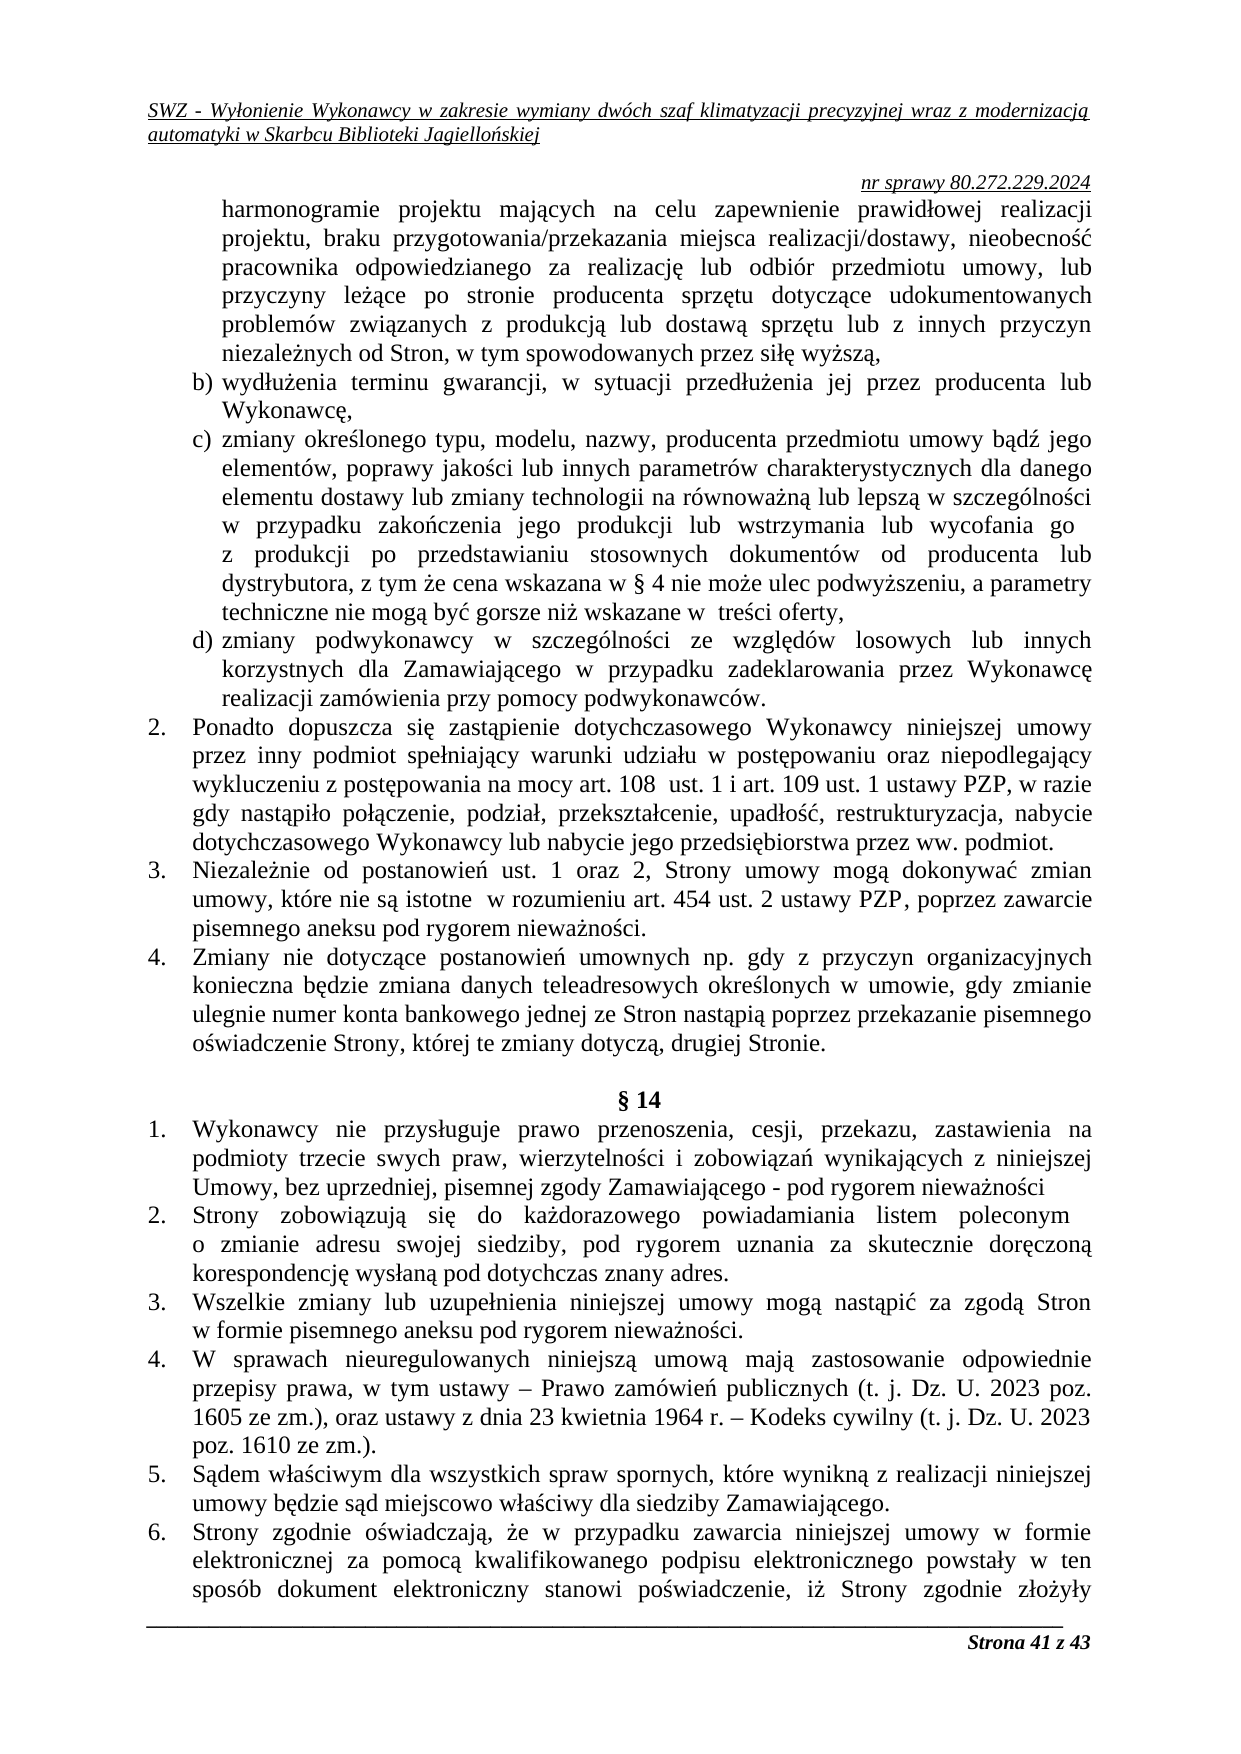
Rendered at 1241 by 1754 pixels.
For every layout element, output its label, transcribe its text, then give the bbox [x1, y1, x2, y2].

list W sprawach nieuregulowanych niniejszą umową mają zastosowanie odpowiednie przepisy prawa, w tym ustawy – Prawo zamówień publicznych (t. j. Dz. U. 2023 poz. 1605 ze zm.), oraz ustawy z dnia 23 kwietnia 1964 r. – Kodeks cywilny (t. j. Dz. U. 2023 poz. 1610 ze zm.). [148, 1344, 1092, 1459]
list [184, 194, 1092, 367]
list Ponadto dopuszcza się zastąpienie dotychczasowego Wykonawcy niniejszej umowy przez inny podmiot spełniający warunki udziału w postępowaniu oraz niepodlegający wykluczeniu z postępowania na mocy art. 108 ust. 1 i art. 109 ust. 1 ustawy PZP, w razie gdy nastąpiło połączenie, podział, przekształcenie, upadłość, restrukturyzacja, nabycie dotychczasowego Wykonawcy lub nabycie jego przedsiębiorstwa przez ww. podmiot. [148, 712, 1092, 855]
list zmiany określonego typu, modelu, nazwy, producenta przedmiotu umowy bądź jego elementów, poprawy jakości lub innych parametrów charakterystycznych dla danego elementu dostawy lub zmiany technologii na równoważną lub lepszą w szczególności w przypadku zakończenia jego produkcji lub wstrzymania lub wycofania go z produkcji po przedstawianiu stosownych dokumentów od producenta lub dystrybutora, z tym że cena wskazana w § 4 nie może ulec podwyższeniu, a parametry techniczne nie mogą być gorsze niż wskazane w treści oferty, [192, 424, 1092, 625]
list wydłużenia terminu gwarancji, w sytuacji przedłużenia jej przez producenta lub Wykonawcę, [192, 367, 1092, 424]
text § 14 [185, 1085, 1092, 1114]
list Sądem właściwym dla wszystkich spraw spornych, które wynikną z realizacji niniejszej umowy będzie sąd miejscowo właściwy dla siedziby Zamawiającego. [148, 1459, 1092, 1517]
list Wykonawcy nie przysługuje prawo przenoszenia, cesji, przekazu, zastawienia na podmioty trzecie swych praw, wierzytelności i zobowiązań wynikających z niniejszej Umowy, bez uprzedniej, pisemnej zgody Zamawiającego - pod rygorem nieważności [148, 1114, 1092, 1200]
list Wszelkie zmiany lub uzupełnienia niniejszej umowy mogą nastąpić za zgodą Stron w formie pisemnego aneksu pod rygorem nieważności. [148, 1287, 1092, 1344]
list Strony zobowiązują się do każdorazowego powiadamiania listem poleconym o zmianie adresu swojej siedziby, pod rygorem uznania za skutecznie doręczoną korespondencję wysłaną pod dotychczas znany adres. [148, 1200, 1092, 1287]
list Zmiany nie dotyczące postanowień umownych np. gdy z przyczyn organizacyjnych konieczna będzie zmiana danych teleadresowych określonych w umowie, gdy zmianie ulegnie numer konta bankowego jednej ze Stron nastąpią poprzez przekazanie pisemnego oświadczenie Strony, której te zmiany dotyczą, drugiej Stronie. [148, 942, 1092, 1057]
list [148, 1517, 1092, 1603]
list Niezależnie od postanowień ust. 1 oraz 2, Strony umowy mogą dokonywać zmian umowy, które nie są istotne w rozumieniu art. 454 ust. 2 ustawy PZP, poprzez zawarcie pisemnego aneksu pod rygorem nieważności. [148, 855, 1092, 942]
list zmiany podwykonawcy w szczególności ze względów losowych lub innych korzystnych dla Zamawiającego w przypadku zadeklarowania przez Wykonawcę realizacji zamówienia przy pomocy podwykonawców. [192, 625, 1092, 712]
